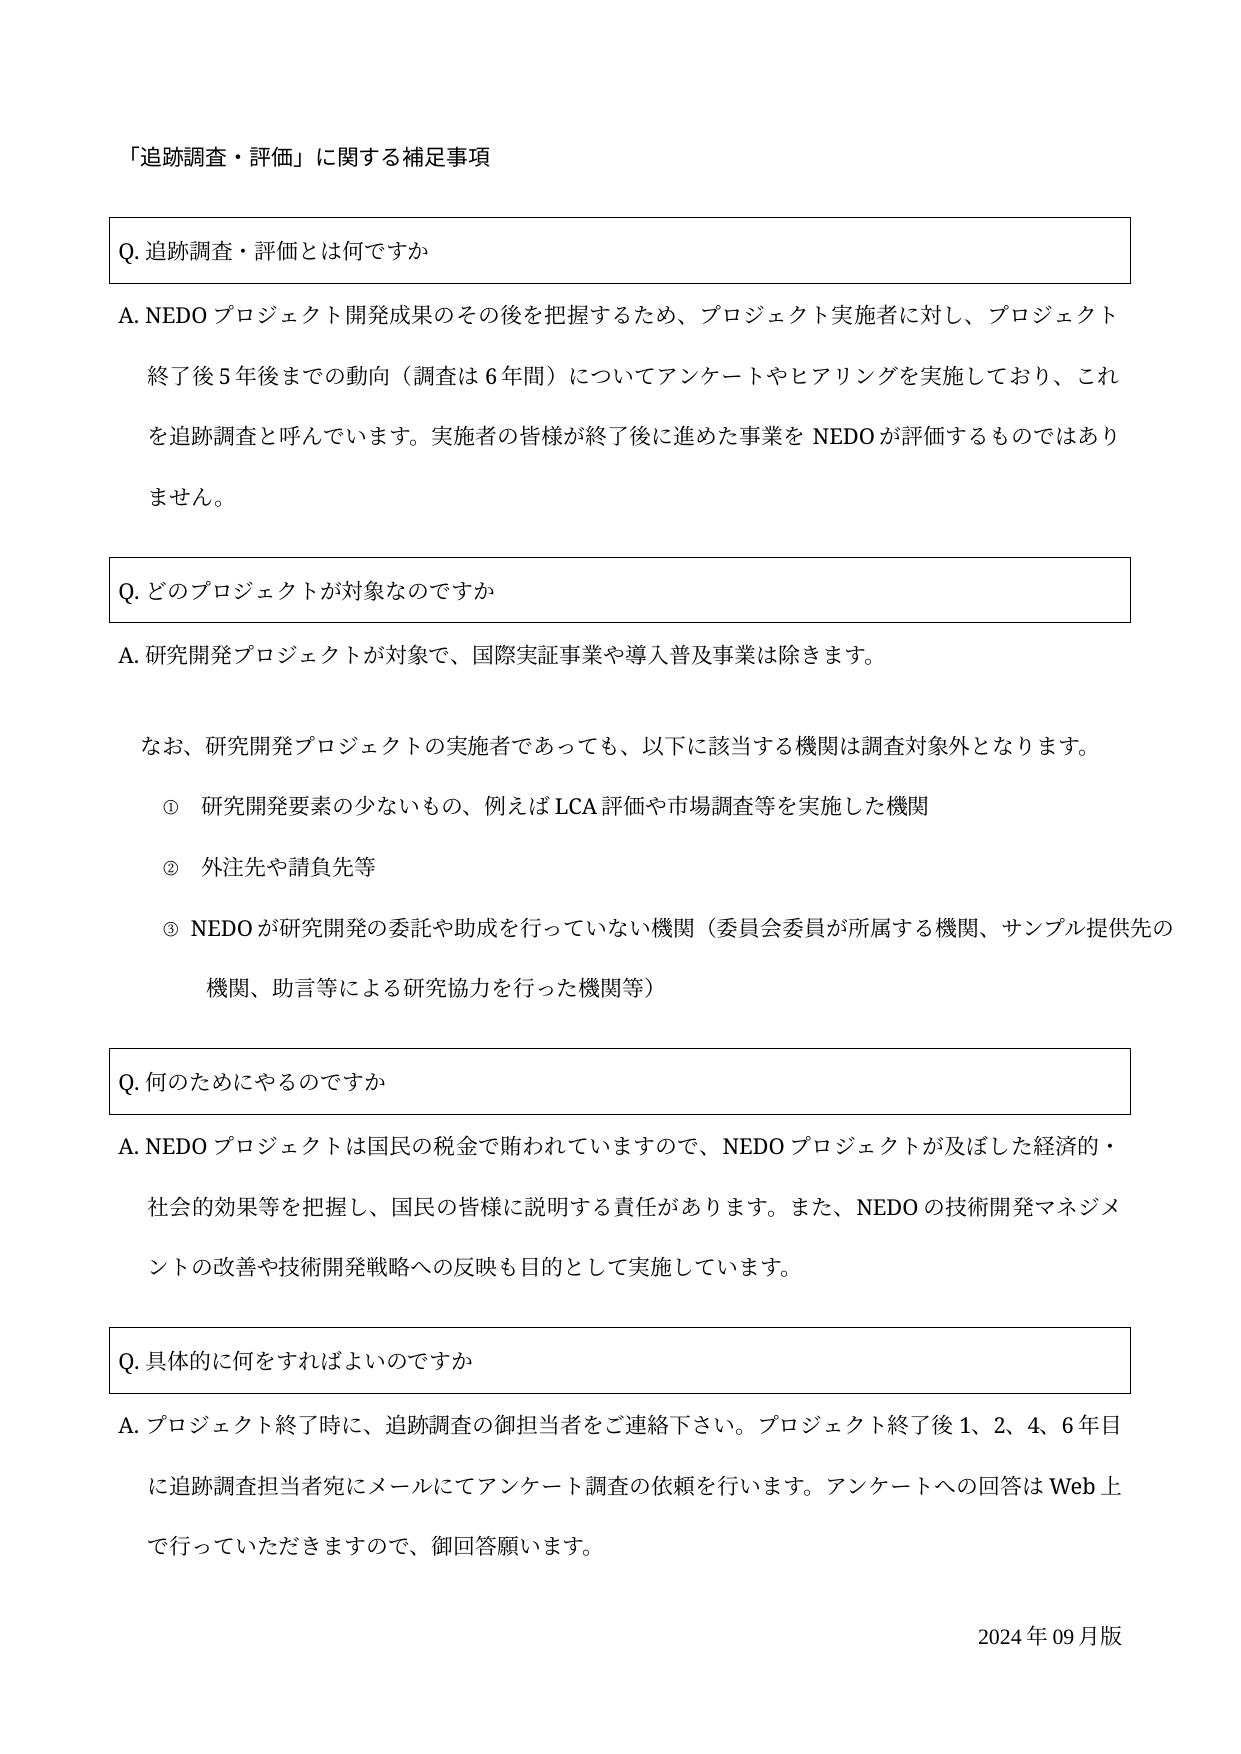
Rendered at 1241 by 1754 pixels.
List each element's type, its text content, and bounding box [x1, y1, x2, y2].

text Q. どのプロジェクトが対象なのですか [110, 558, 1130, 622]
text Q. 何のためにやるのですか [110, 1049, 1130, 1114]
text Q. 追跡調査・評価とは何ですか [110, 218, 1130, 283]
text ③ NEDOが研究開発の委託や助成を行っていない機関（委員会委員が所属する機関、サンプル提供先の機関、助言等による研究協力を行った機関等） [162, 896, 1178, 1017]
text Q. 具体的に何をすればよいのですか [110, 1328, 1130, 1393]
text 「追跡調査・評価」に関する補足事項 [118, 126, 1122, 187]
text A. 研究開発プロジェクトが対象で、国際実証事業や導入普及事業は除きます。 [118, 623, 1178, 684]
text なお、研究開発プロジェクトの実施者であっても、以下に該当する機関は調査対象外となります。 [118, 714, 1178, 775]
text A. NEDOプロジェクトは国民の税金で賄われていますので、NEDOプロジェクトが及ぼした経済的・社会的効果等を把握し、国民の皆様に説明する責任があります。また、NEDOの技術開発マネジメントの改善や技術開発戦略への反映も目的として実施しています。 [118, 1115, 1122, 1297]
text A. NEDOプロジェクト開発成果のその後を把握するため、プロジェクト実施者に対し、プロジェクト終了後5年後までの動向（調査は6年間）についてアンケートやヒアリングを実施しており、これを追跡調査と呼んでいます。実施者の皆様が終了後に進めた事業をNEDOが評価するものではありません。 [118, 284, 1122, 526]
text ② 外注先や請負先等 [118, 836, 1178, 896]
text ① 研究開発要素の少ないもの、例えばLCA評価や市場調査等を実施した機関 [118, 775, 1178, 836]
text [118, 1394, 1122, 1576]
